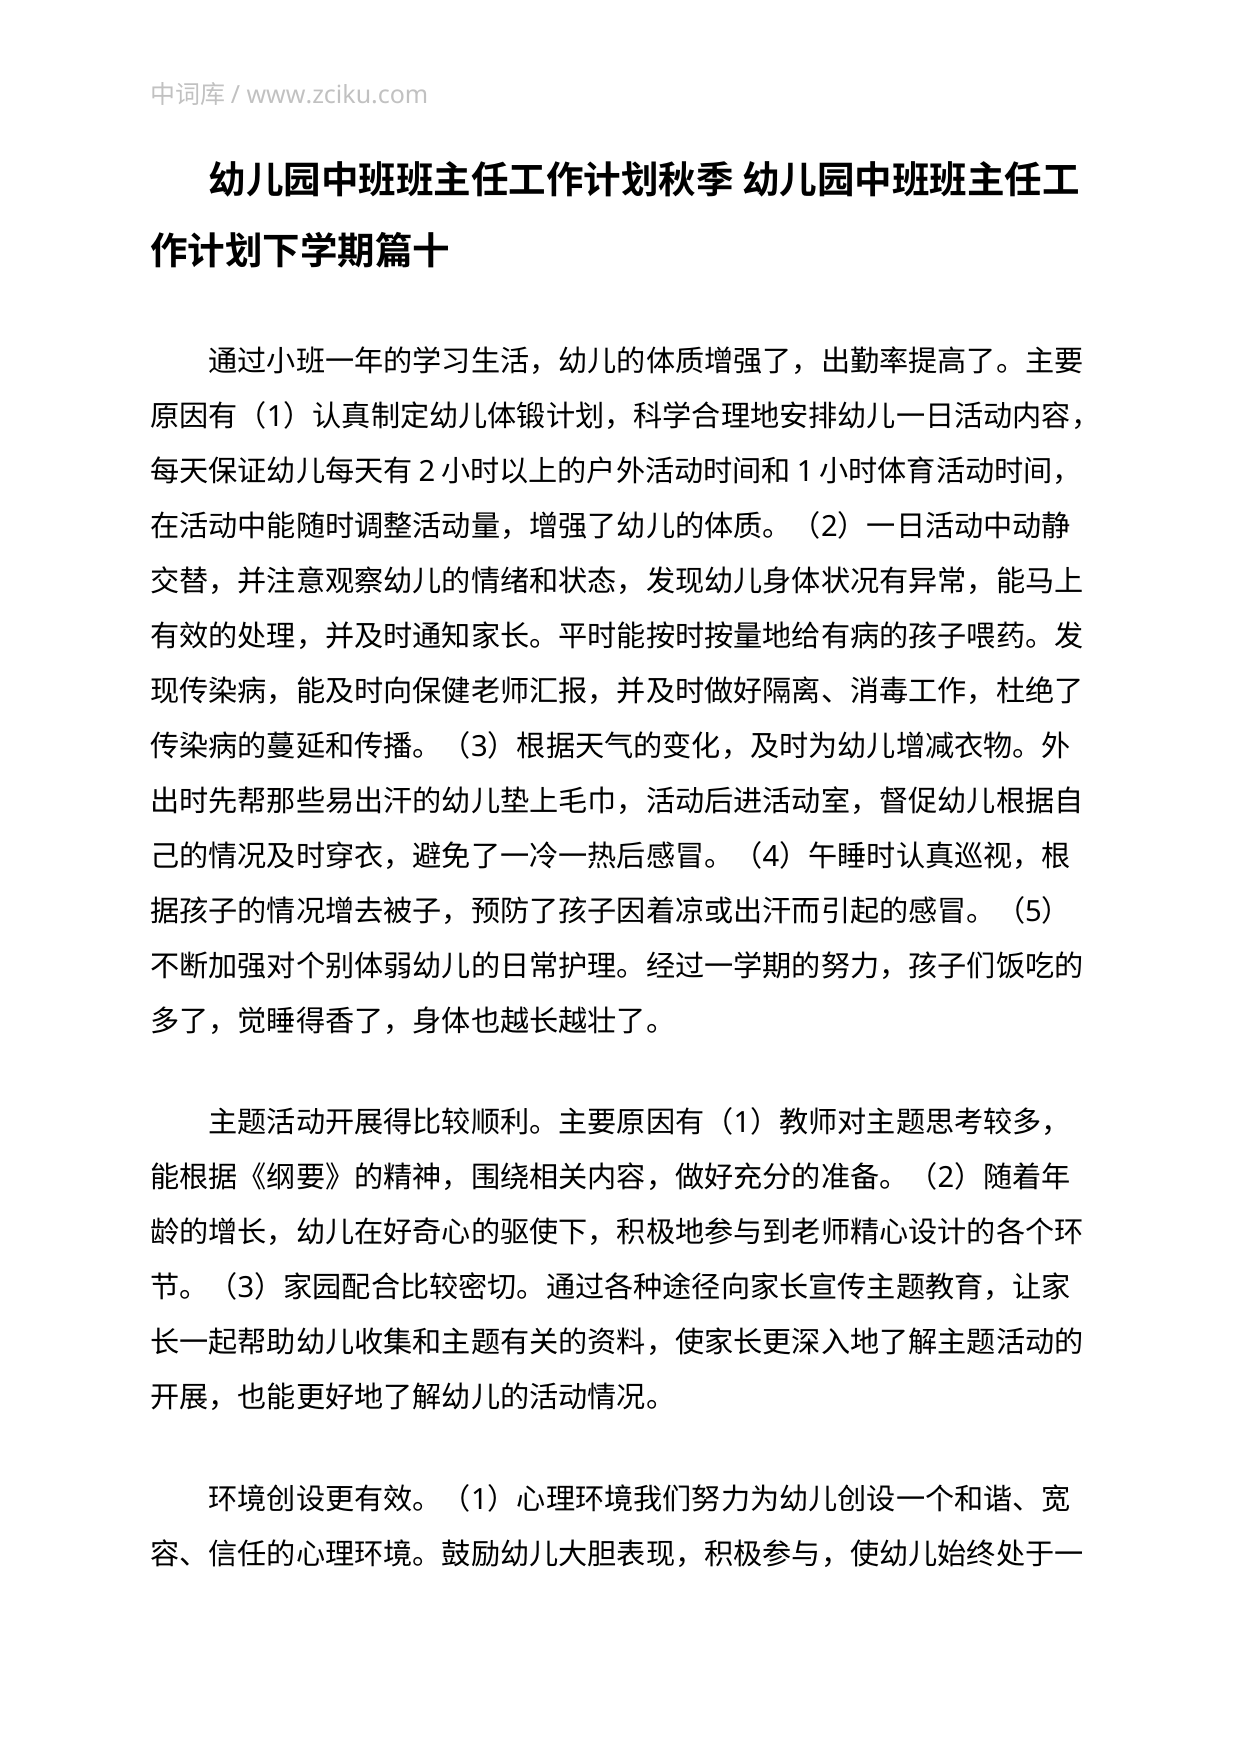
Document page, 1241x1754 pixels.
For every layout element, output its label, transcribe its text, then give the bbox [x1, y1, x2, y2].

text 通过小班一年的学习生活，幼儿的体质增强了，出勤率提高了。主要原因有（1）认真制定幼儿体锻计划，科学合理地安排幼儿一日活动内容，每天保证幼儿每天有2小时以上的户外活动时间和1小时体育活动时间，在活动中能随时调整活动量，增强了幼儿的体质。（2）一日活动中动静交替，并注意观察幼儿的情绪和状态，发现幼儿身体状况有异常，能马上有效的处理，并及时通知家长。平时能按时按量地给有病的孩子喂药。发现传染病，能及时向保健老师汇报，并及时做好隔离、消毒工作，杜绝了传染病的蔓延和传播。（3）根据天气的变化，及时为幼儿增减衣物。外出时先帮那些易出汗的幼儿垫上毛巾，活动后进活动室，督促幼儿根据自己的情况及时穿衣，避免了一冷一热后感冒。（4）午睡时认真巡视，根据孩子的情况增去被子，预防了孩子因着凉或出汗而引起的感冒。（5）不断加强对个别体弱幼儿的日常护理。经过一学期的努力，孩子们饭吃的多了，觉睡得香了，身体也越长越壮了。 [150, 338, 1090, 1039]
text 主题活动开展得比较顺利。主要原因有（1）教师对主题思考较多，能根据《纲要》的精神，围绕相关内容，做好充分的准备。（2）随着年龄的增长，幼儿在好奇心的驱使下，积极地参与到老师精心设计的各个环节。（3）家园配合比较密切。通过各种途径向家长宣传主题教育，让家长一起帮助幼儿收集和主题有关的资料，使家长更深入地了解主题活动的开展，也能更好地了解幼儿的活动情况。 [150, 1099, 1090, 1416]
text 幼儿园中班班主任工作计划秋季 幼儿园中班班主任工作计划下学期篇十 [150, 150, 1090, 275]
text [150, 1476, 1090, 1573]
